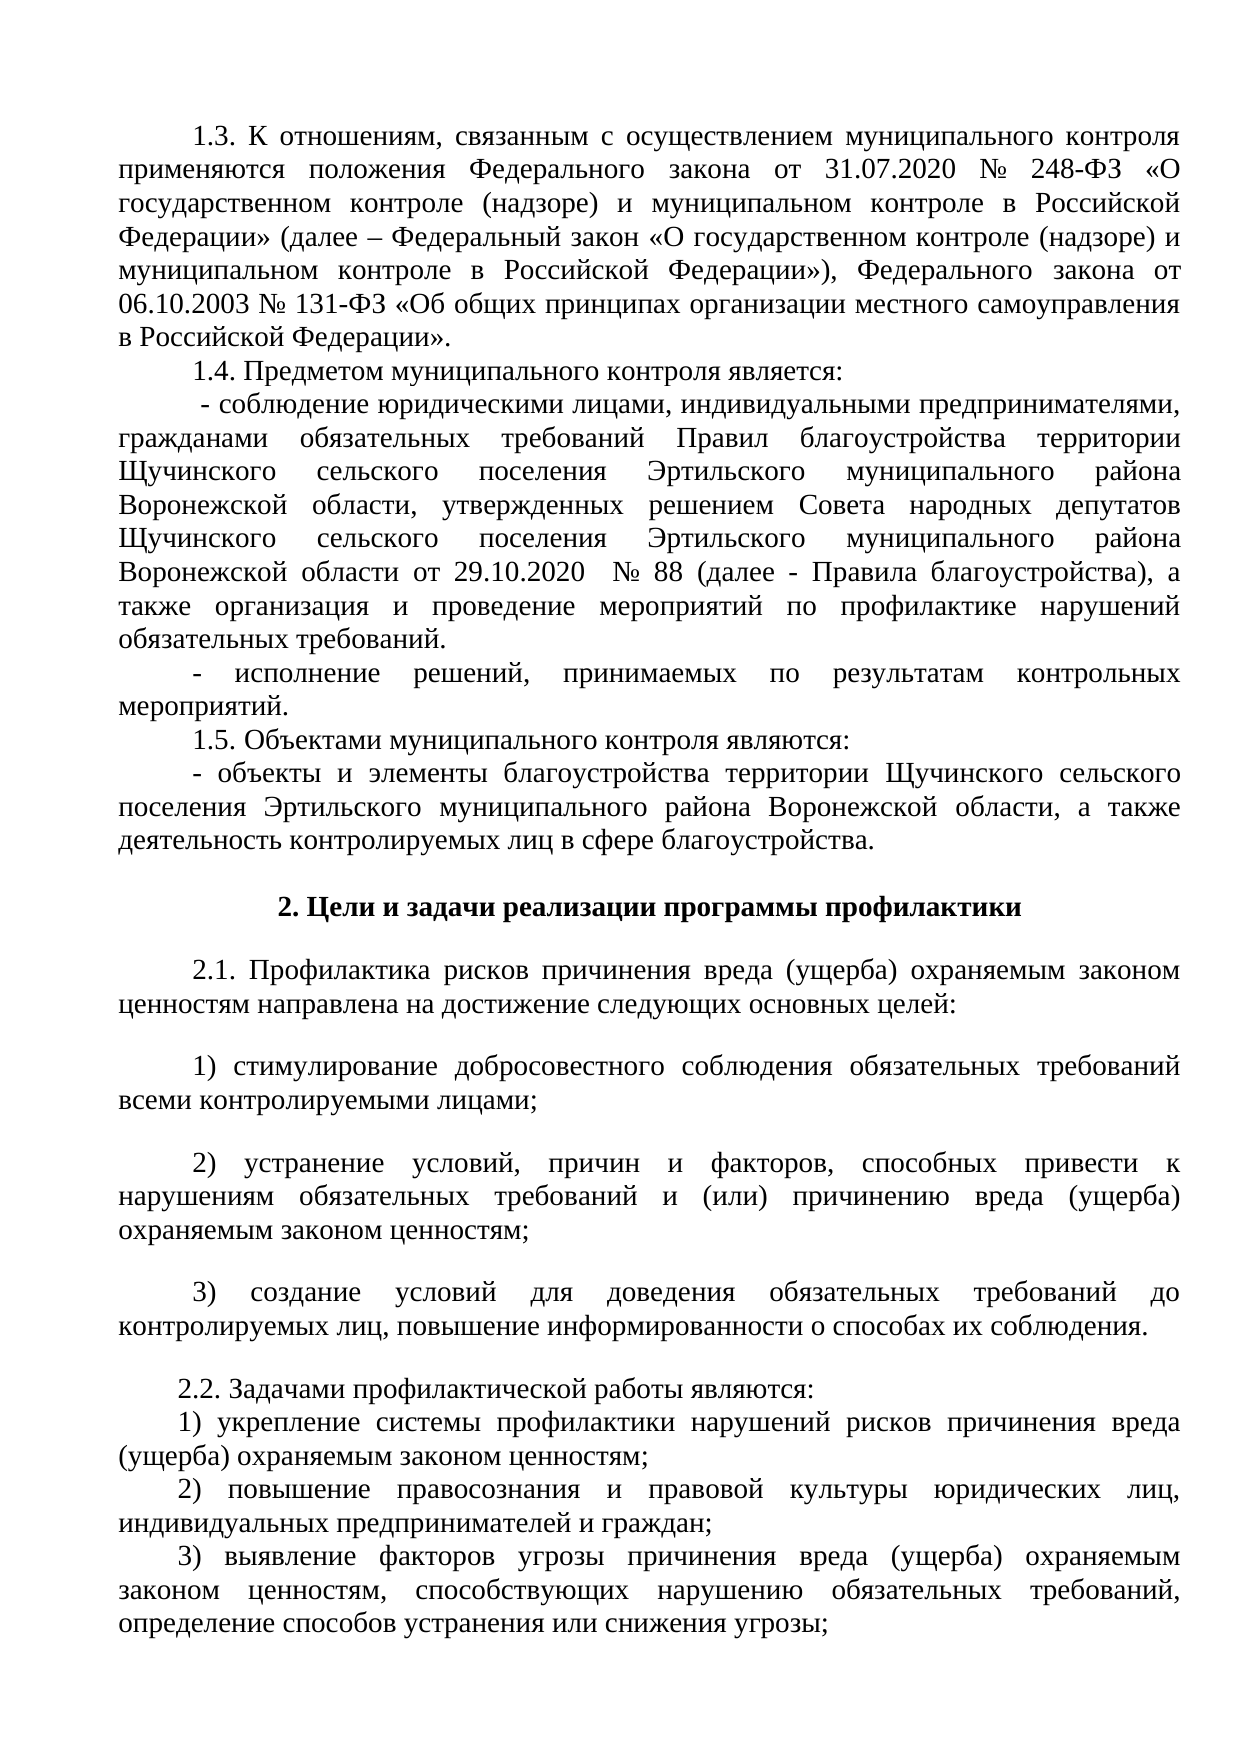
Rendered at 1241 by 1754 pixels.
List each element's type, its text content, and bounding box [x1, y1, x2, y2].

text 3) выявление факторов угрозы причинения вреда (ущерба) охраняемым законом ценностям, способствующих нарушению обязательных требований, определение способов устранения или снижения угрозы; [118, 1538, 1181, 1639]
text 2.1. Профилактика рисков причинения вреда (ущерба) охраняемым законом ценностям направлена на достижение следующих основных целей: [118, 952, 1181, 1019]
text - объекты и элементы благоустройства территории Щучинского сельского поселения Эртильского муниципального района Воронежской области, а также деятельность контролируемых лиц в сфере благоустройства. [118, 755, 1181, 856]
text 1.3. К отношениям, связанным с осуществлением муниципального контроля применяются положения Федерального закона от 31.07.2020 № 248-ФЗ «О государственном контроле (надзоре) и муниципальном контроле в Российской Федерации» (далее – Федеральный закон «О государственном контроле (надзоре) и муниципальном контроле в Российской Федерации»), Федерального закона от 06.10.2003 № 131-ФЗ «Об общих принципах организации местного самоуправления в Российской Федерации». [118, 118, 1181, 353]
text 1) стимулирование добросовестного соблюдения обязательных требований всеми контролируемыми лицами; [118, 1048, 1181, 1116]
text - исполнение решений, принимаемых по результатам контрольных мероприятий. [118, 655, 1181, 722]
text 2. Цели и задачи реализации программы профилактики [118, 889, 1181, 923]
text 2) устранение условий, причин и факторов, способных привести к нарушениям обязательных требований и (или) причинению вреда (ущерба) охраняемым законом ценностям; [118, 1145, 1181, 1245]
title - соблюдение юридическими лицами, индивидуальными предпринимателями, гражданами обязательных требований Правил благоустройства территории Щучинского сельского поселения Эртильского муниципального района Воронежской области, утвержденных решением Совета народных депутатов Щучинского сельского поселения Эртильского муниципального района Воронежской области от 29.10.2020 № 88 (далее - Правила благоустройства), а также организация и проведение мероприятий по профилактике нарушений обязательных требований. [118, 420, 1181, 655]
text 1.4. Предметом муниципального контроля является: [118, 353, 1181, 386]
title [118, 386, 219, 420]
text 3) создание условий для доведения обязательных требований до контролируемых лиц, повышение информированности о способах их соблюдения. [118, 1274, 1181, 1342]
text 2) повышение правосознания и правовой культуры юридических лиц, индивидуальных предпринимателей и граждан; [118, 1471, 1181, 1538]
text 1) укрепление системы профилактики нарушений рисков причинения вреда (ущерба) охраняемым законом ценностям; [118, 1404, 1181, 1471]
text 1.5. Объектами муниципального контроля являются: [118, 722, 1181, 755]
text 2.2. Задачами профилактической работы являются: [118, 1371, 1181, 1404]
